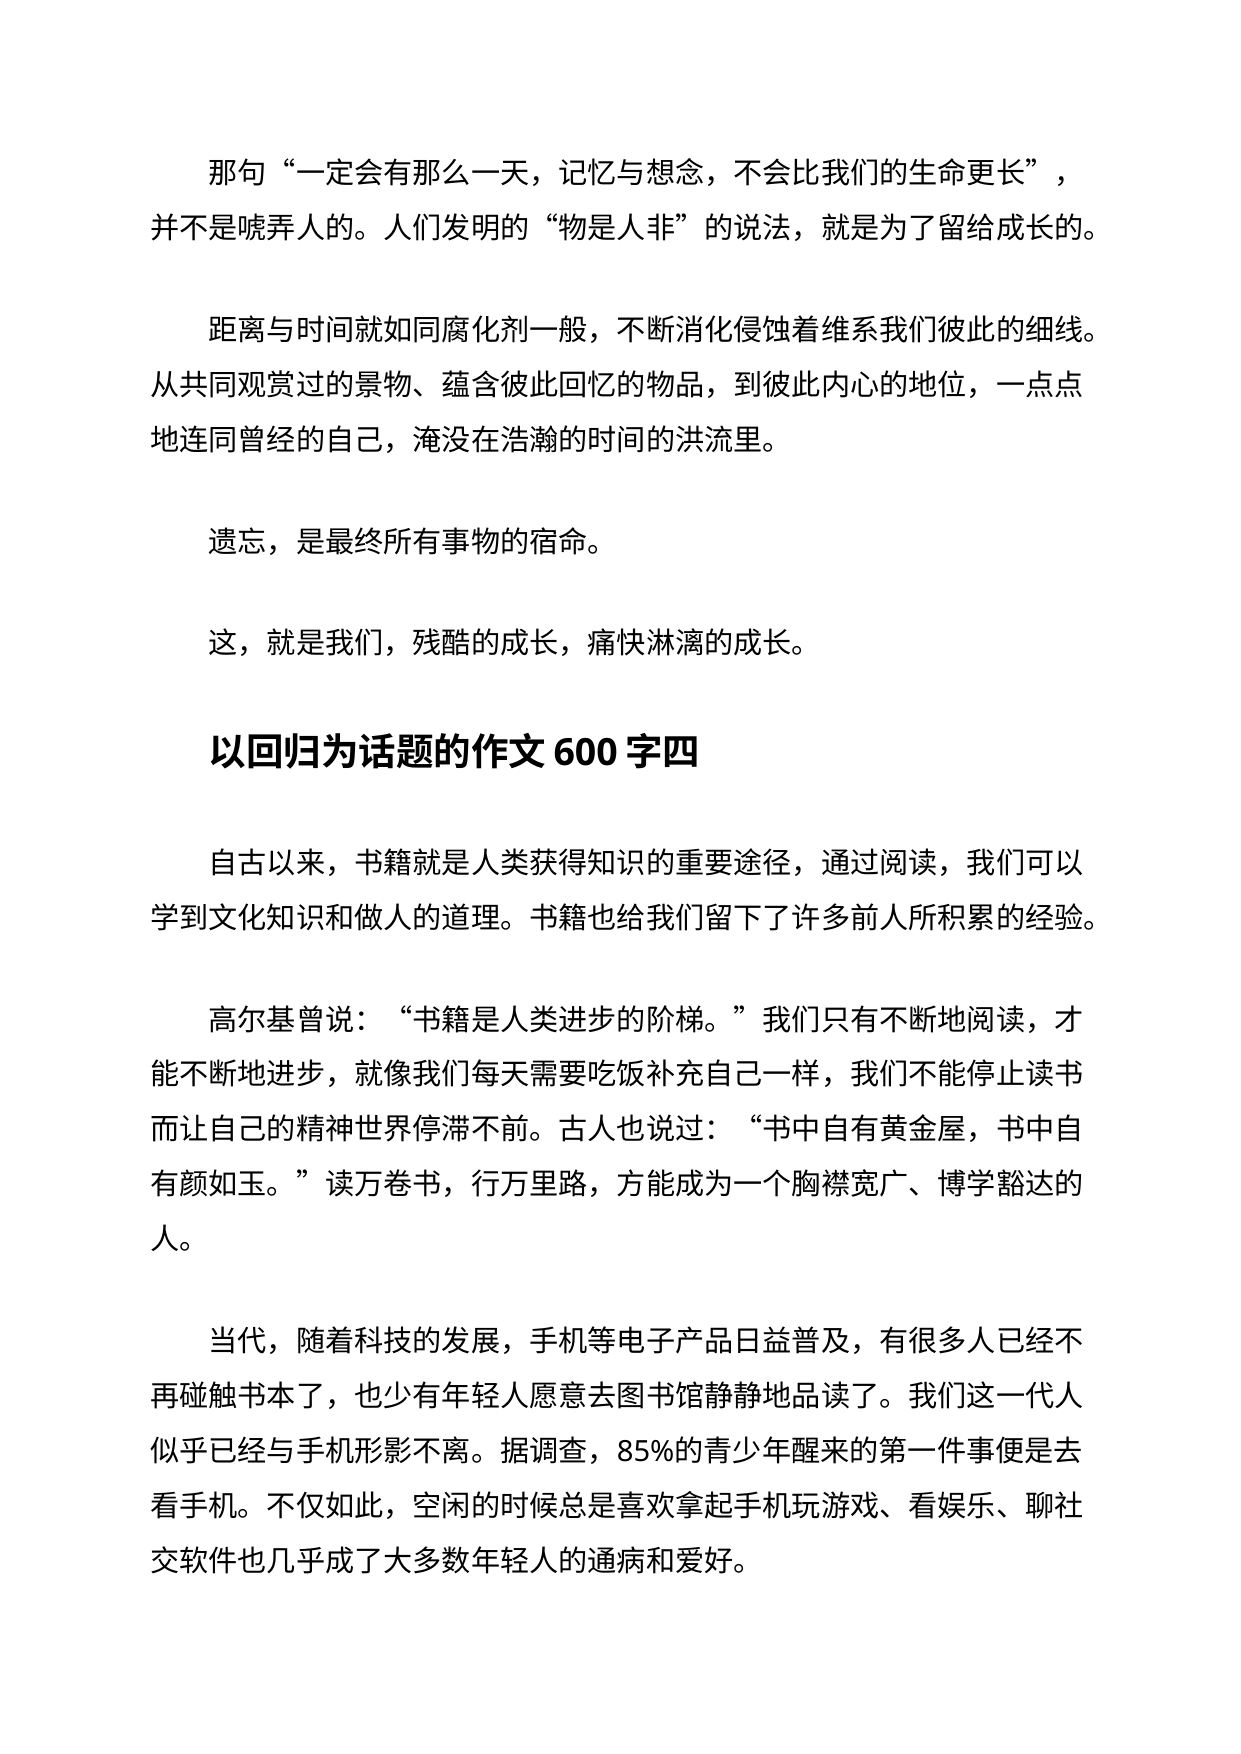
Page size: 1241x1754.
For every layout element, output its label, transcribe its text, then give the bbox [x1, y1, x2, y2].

text 自古以来，书籍就是人类获得知识的重要途径，通过阅读，我们可以学到文化知识和做人的道理。书籍也给我们留下了许多前人所积累的经验。 [150, 839, 1090, 937]
text 当代，随着科技的发展，手机等电子产品日益普及，有很多人已经不再碰触书本了，也少有年轻人愿意去图书馆静静地品读了。我们这一代人似乎已经与手机形影不离。据调查，85%的青少年醒来的第一件事便是去看手机。不仅如此，空闲的时候总是喜欢拿起手机玩游戏、看娱乐、聊社交软件也几乎成了大多数年轻人的通病和爱好。 [150, 1317, 1090, 1579]
text 遗忘，是最终所有事物的宿命。 [150, 518, 1090, 561]
text 高尔基曾说：“书籍是人类进步的阶梯。”我们只有不断地阅读，才能不断地进步，就像我们每天需要吃饭补充自己一样，我们不能停止读书而让自己的精神世界停滞不前。古人也说过：“书中自有黄金屋，书中自有颜如玉。”读万卷书，行万里路，方能成为一个胸襟宽广、博学豁达的人。 [150, 996, 1090, 1258]
text 这，就是我们，残酷的成长，痛快淋漓的成长。 [150, 620, 1090, 662]
text 以回归为话题的作文600字四 [150, 722, 1090, 776]
text 那句“一定会有那么一天，记忆与想念，不会比我们的生命更长”，并不是唬弄人的。人们发明的“物是人非”的说法，就是为了留给成长的。 [150, 150, 1090, 247]
text 距离与时间就如同腐化剂一般，不断消化侵蚀着维系我们彼此的细线。从共同观赏过的景物、蕴含彼此回忆的物品，到彼此内心的地位，一点点地连同曾经的自己，淹没在浩瀚的时间的洪流里。 [150, 307, 1090, 459]
